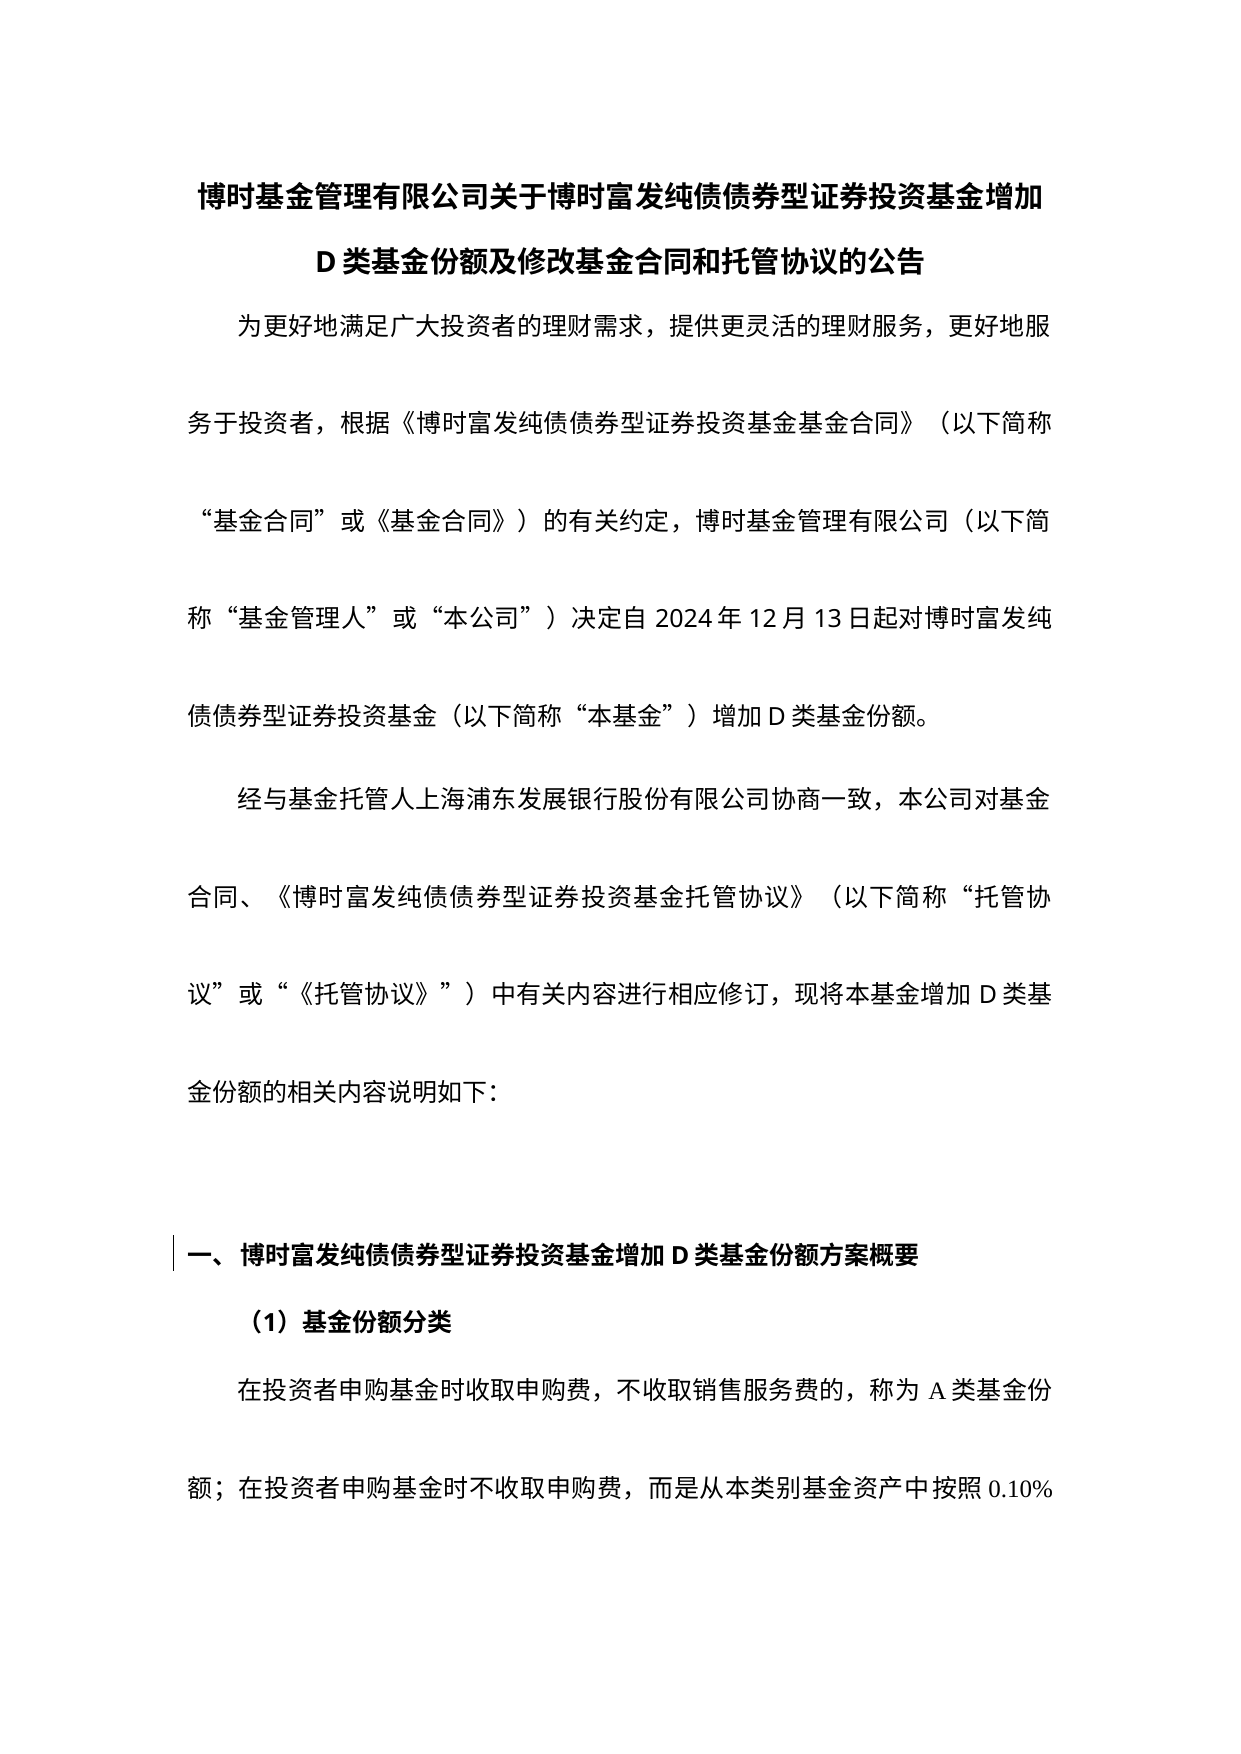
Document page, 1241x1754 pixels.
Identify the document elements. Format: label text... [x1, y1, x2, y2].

text （1）基金份额分类 [187, 1302, 1053, 1338]
text 博时基金管理有限公司关于博时富发纯债债券型证券投资基金增加D类基金份额及修改基金合同和托管协议的公告 [187, 162, 1053, 292]
text 为更好地满足广大投资者的理财需求，提供更灵活的理财服务，更好地服务于投资者，根据《博时富发纯债债券型证券投资基金基金合同》（以下简称“基金合同”或《基金合同》）的有关约定，博时基金管理有限公司（以下简称“基金管理人”或“本公司”）决定自2024年12月13日起对博时富发纯债债券型证券投资基金（以下简称“本基金”）增加D类基金份额。 [187, 292, 1053, 747]
text 经与基金托管人上海浦东发展银行股份有限公司协商一致，本公司对基金合同、《博时富发纯债债券型证券投资基金托管协议》（以下简称“托管协议”或“《托管协议》”）中有关内容进行相应修订，现将本基金增加D类基金份额的相关内容说明如下： [187, 765, 1053, 1123]
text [187, 1356, 1053, 1519]
list 博时富发纯债债券型证券投资基金增加D类基金份额方案概要 [187, 1235, 1053, 1271]
